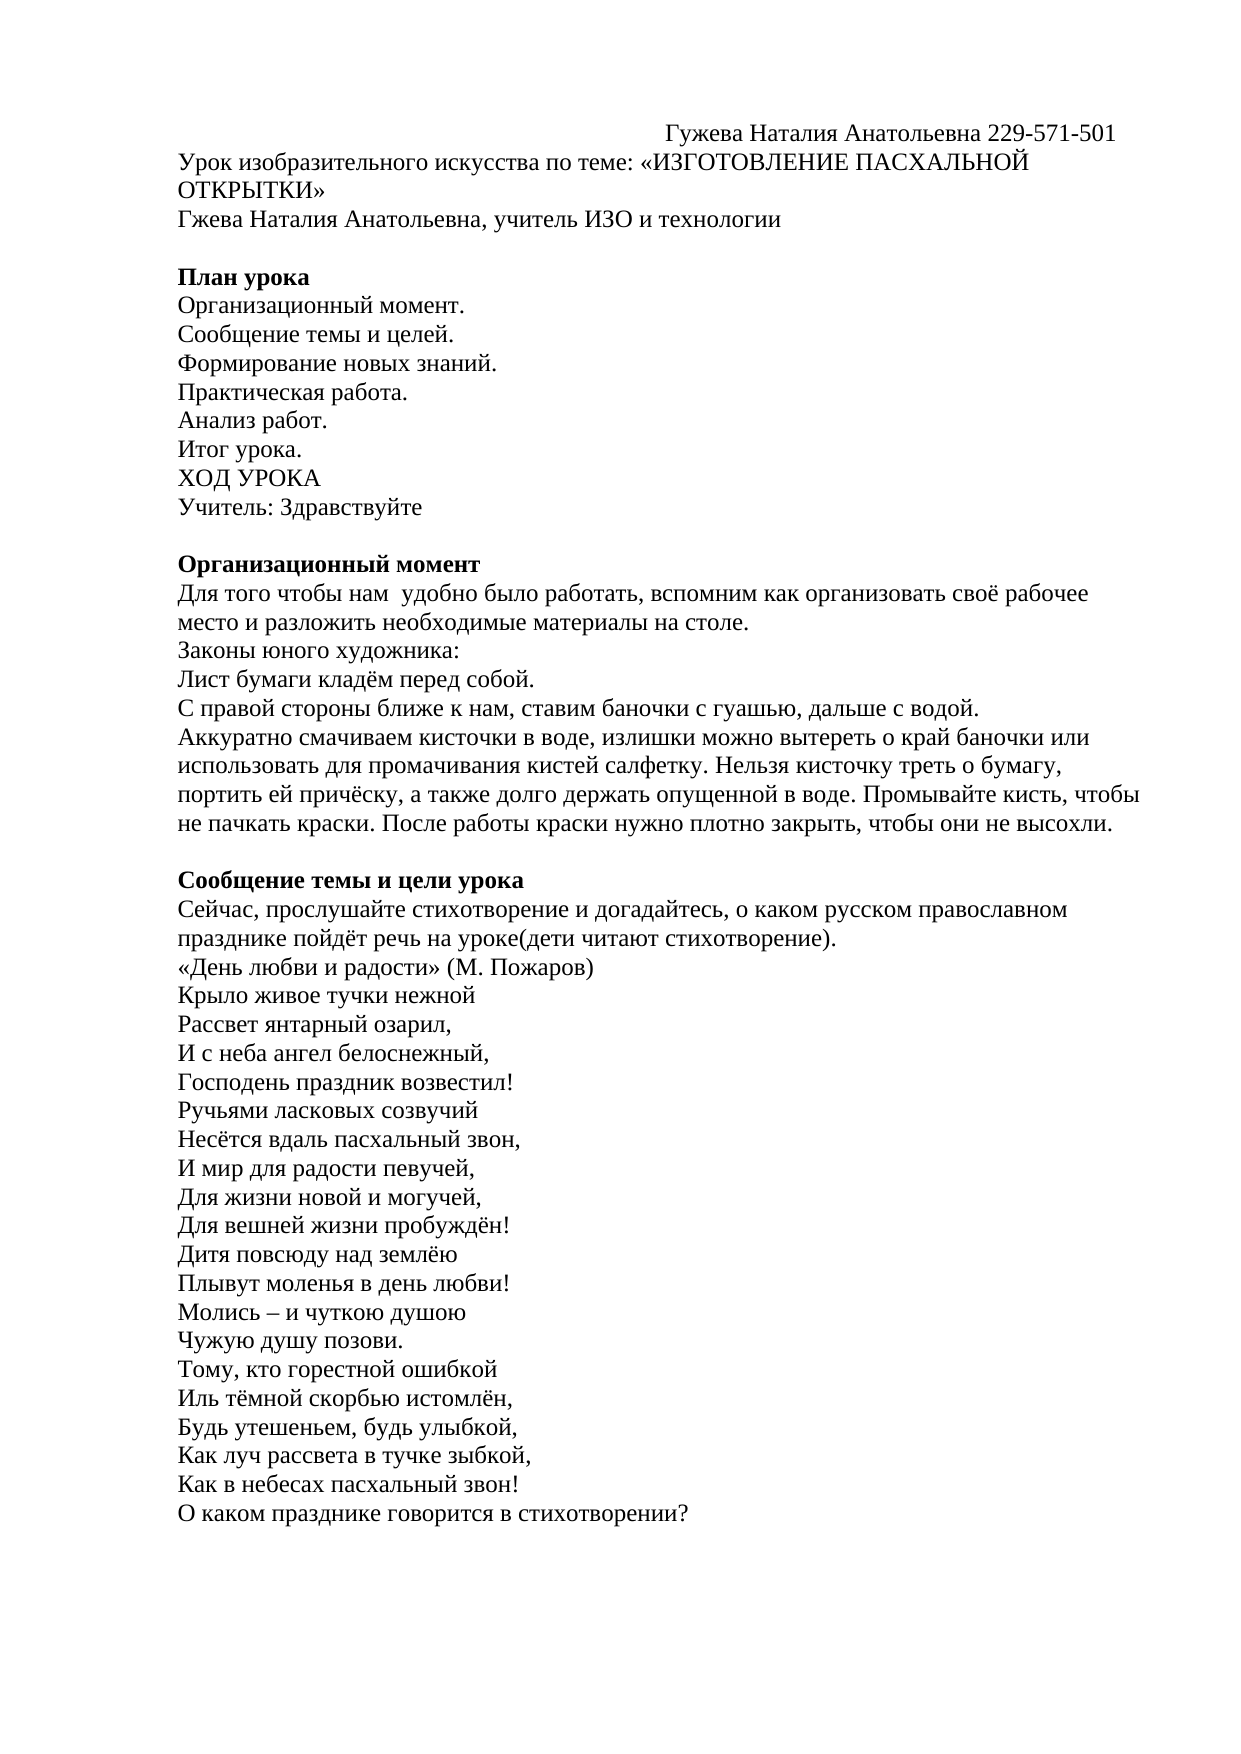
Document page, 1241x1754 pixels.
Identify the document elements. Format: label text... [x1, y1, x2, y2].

text Крыло живое тучки нежной [177, 981, 1152, 1009]
text И с неба ангел белоснежный, [177, 1038, 1152, 1067]
text Дитя повсюду над землёю [177, 1239, 1152, 1268]
text Иль тёмной скорбью истомлён, [177, 1383, 1152, 1412]
text Плывут моленья в день любви! [177, 1268, 1152, 1297]
text Законы юного художника: [177, 636, 1152, 664]
text И мир для радости певучей, [177, 1153, 1152, 1182]
text Организационный момент [177, 549, 1152, 578]
text С правой стороны ближе к нам, ставим баночки с гуашью, дальше с водой. [177, 693, 1152, 722]
text ХОД УРОКА [177, 463, 1152, 492]
text Гжева Наталия Анатольевна, учитель ИЗО и технологии [177, 204, 1152, 233]
text Организационный момент. [177, 291, 1152, 319]
text Лист бумаги кладём перед собой. [177, 664, 1152, 693]
text Несётся вдаль пасхальный звон, [177, 1124, 1152, 1153]
text Итог урока. [177, 434, 1152, 463]
text План урока [177, 262, 1152, 291]
text Рассвет янтарный озарил, [177, 1009, 1152, 1038]
text Гужева Наталия Анатольевна 229-571-501 [177, 118, 1152, 147]
text Для вешней жизни пробуждён! [177, 1211, 1152, 1239]
text Учитель: Здравствуйте [177, 492, 1152, 521]
text Чужую душу позови. [177, 1326, 1152, 1354]
text Сообщение темы и цели урока [177, 866, 1152, 894]
text Как в небесах пасхальный звон! [177, 1469, 1152, 1498]
text Молись – и чуткою душою [177, 1297, 1152, 1326]
text Сейчас, прослушайте стихотворение и догадайтесь, о каком русском православном празднике пойдёт речь на уроке(дети читают стихотворение). [177, 894, 1152, 952]
text О каком празднике говорится в стихотворении? [177, 1498, 1152, 1527]
text Для того чтобы нам удобно было работать, вспомним как организовать своё рабочее место и разложить необходимые материалы на столе. [177, 578, 1152, 636]
text Ручьями ласковых созвучий [177, 1096, 1152, 1124]
text Сообщение темы и целей. [177, 319, 1152, 348]
text Анализ работ. [177, 406, 1152, 434]
text Для жизни новой и могучей, [177, 1182, 1152, 1211]
text Господень праздник возвестил! [177, 1067, 1152, 1096]
text «День любви и радости» (М. Пожаров) [177, 952, 1152, 981]
text Формирование новых знаний. [177, 348, 1152, 377]
text Практическая работа. [177, 377, 1152, 406]
text Как луч рассвета в тучке зыбкой, [177, 1441, 1152, 1469]
text Урок изобразительного искусства по теме: «ИЗГОТОВЛЕНИЕ ПАСХАЛЬНОЙ ОТКРЫТКИ» [177, 147, 1152, 204]
text Будь утешеньем, будь улыбкой, [177, 1412, 1152, 1441]
text Аккуратно смачиваем кисточки в воде, излишки можно вытереть о край баночки или использовать для промачивания кистей салфетку. Нельзя кисточку треть о бумагу, портить ей причёску, а также долго держать опущенной в воде. Промывайте кисть, чтобы не пачкать краски. После работы краски нужно плотно закрыть, чтобы они не высохли. [177, 722, 1152, 837]
text Тому, кто горестной ошибкой [177, 1354, 1152, 1383]
